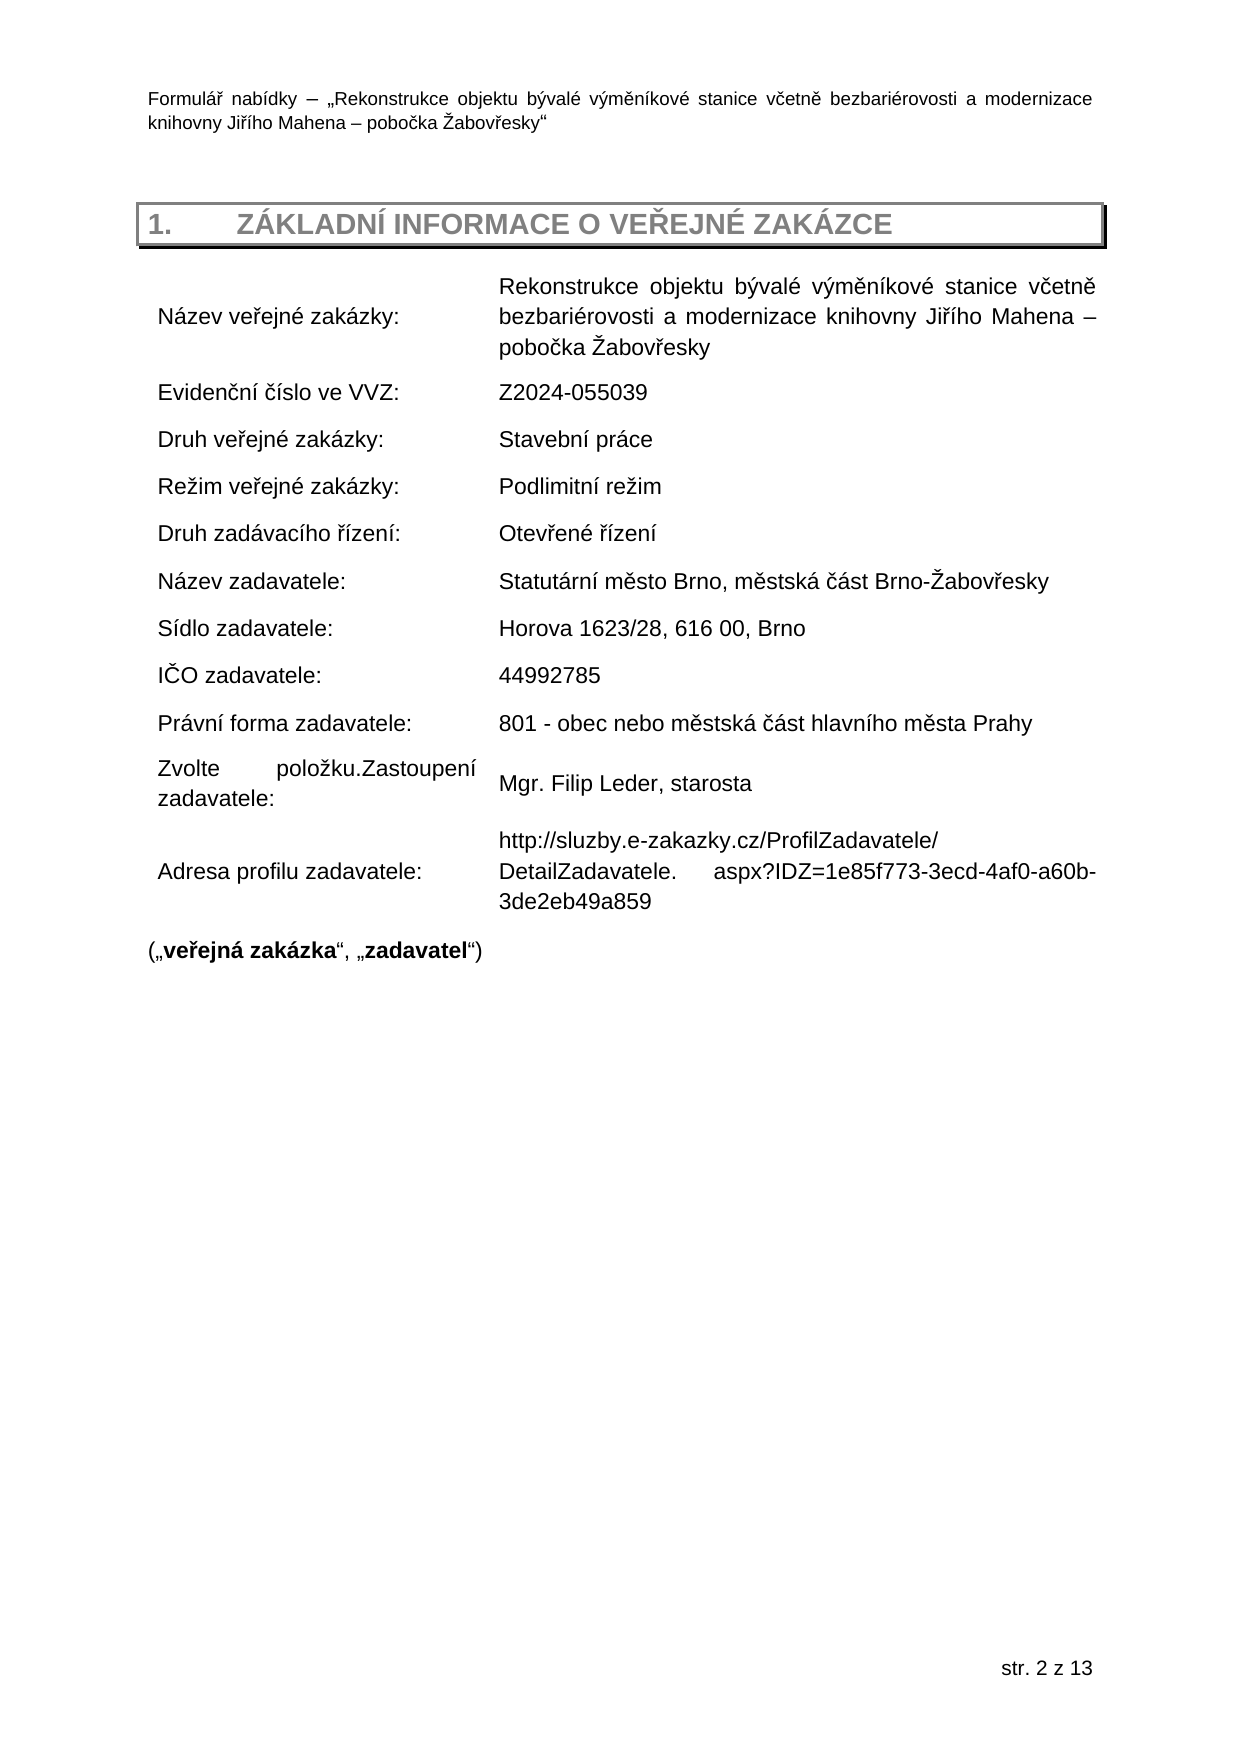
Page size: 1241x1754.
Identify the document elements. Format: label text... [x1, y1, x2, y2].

table_cell Druh veřejné zakázky: [146, 417, 487, 464]
table_cell Evidenční číslo ve VVZ: [146, 370, 487, 417]
table_cell Režim veřejné zakázky: [146, 465, 487, 512]
table_cell Druh zadávacího řízení: [146, 512, 487, 559]
table_cell Otevřené řízení [488, 512, 1107, 559]
table_cell Název zadavatele: [146, 559, 487, 606]
table_cell Adresa profilu zadavatele: [146, 821, 487, 924]
table_header Název veřejné zakázky: [146, 267, 487, 370]
table_cell IČO zadavatele: [146, 654, 487, 701]
subtitle Základní informace o veřejné zakázce [139, 205, 1101, 243]
table_cell Právní forma zadavatele: [146, 701, 487, 748]
table_cell Stavební práce [488, 417, 1107, 464]
table_cell Podlimitní režim [488, 465, 1107, 512]
list („veřejná zakázka“, „zadavatel“) [148, 937, 1092, 963]
table_cell Sídlo zadavatele: [146, 606, 487, 654]
table_cell Zastoupení zadavatele: [146, 748, 487, 821]
